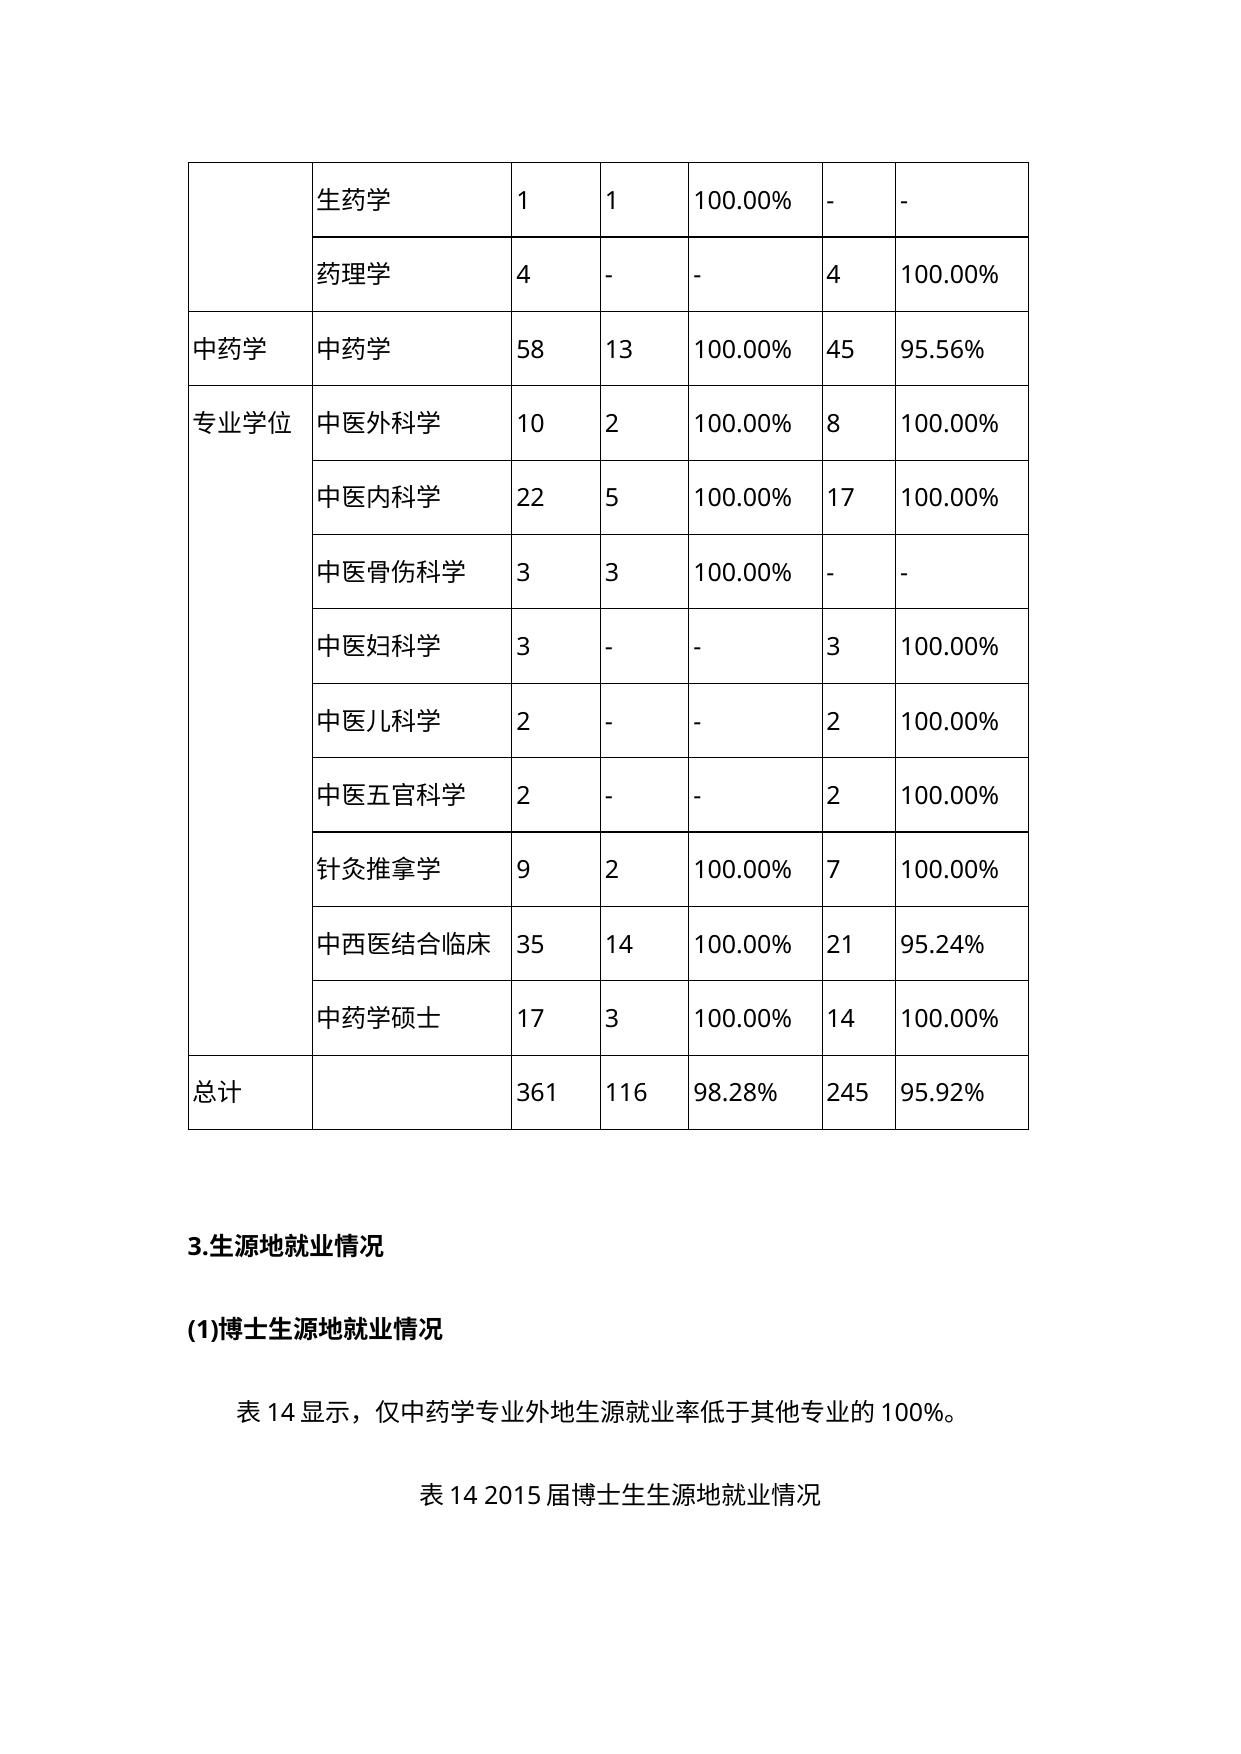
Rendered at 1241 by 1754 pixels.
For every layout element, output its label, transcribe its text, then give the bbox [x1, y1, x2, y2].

text 表14 2015届博士生生源地就业情况 [187, 1461, 1053, 1526]
text 3.生源地就业情况 [187, 1212, 1053, 1277]
table_header [188, 162, 1069, 1162]
text 表14显示，仅中药学专业外地生源就业率低于其他专业的100%。 [187, 1378, 1053, 1443]
text (1)博士生源地就业情况 [187, 1295, 1053, 1360]
